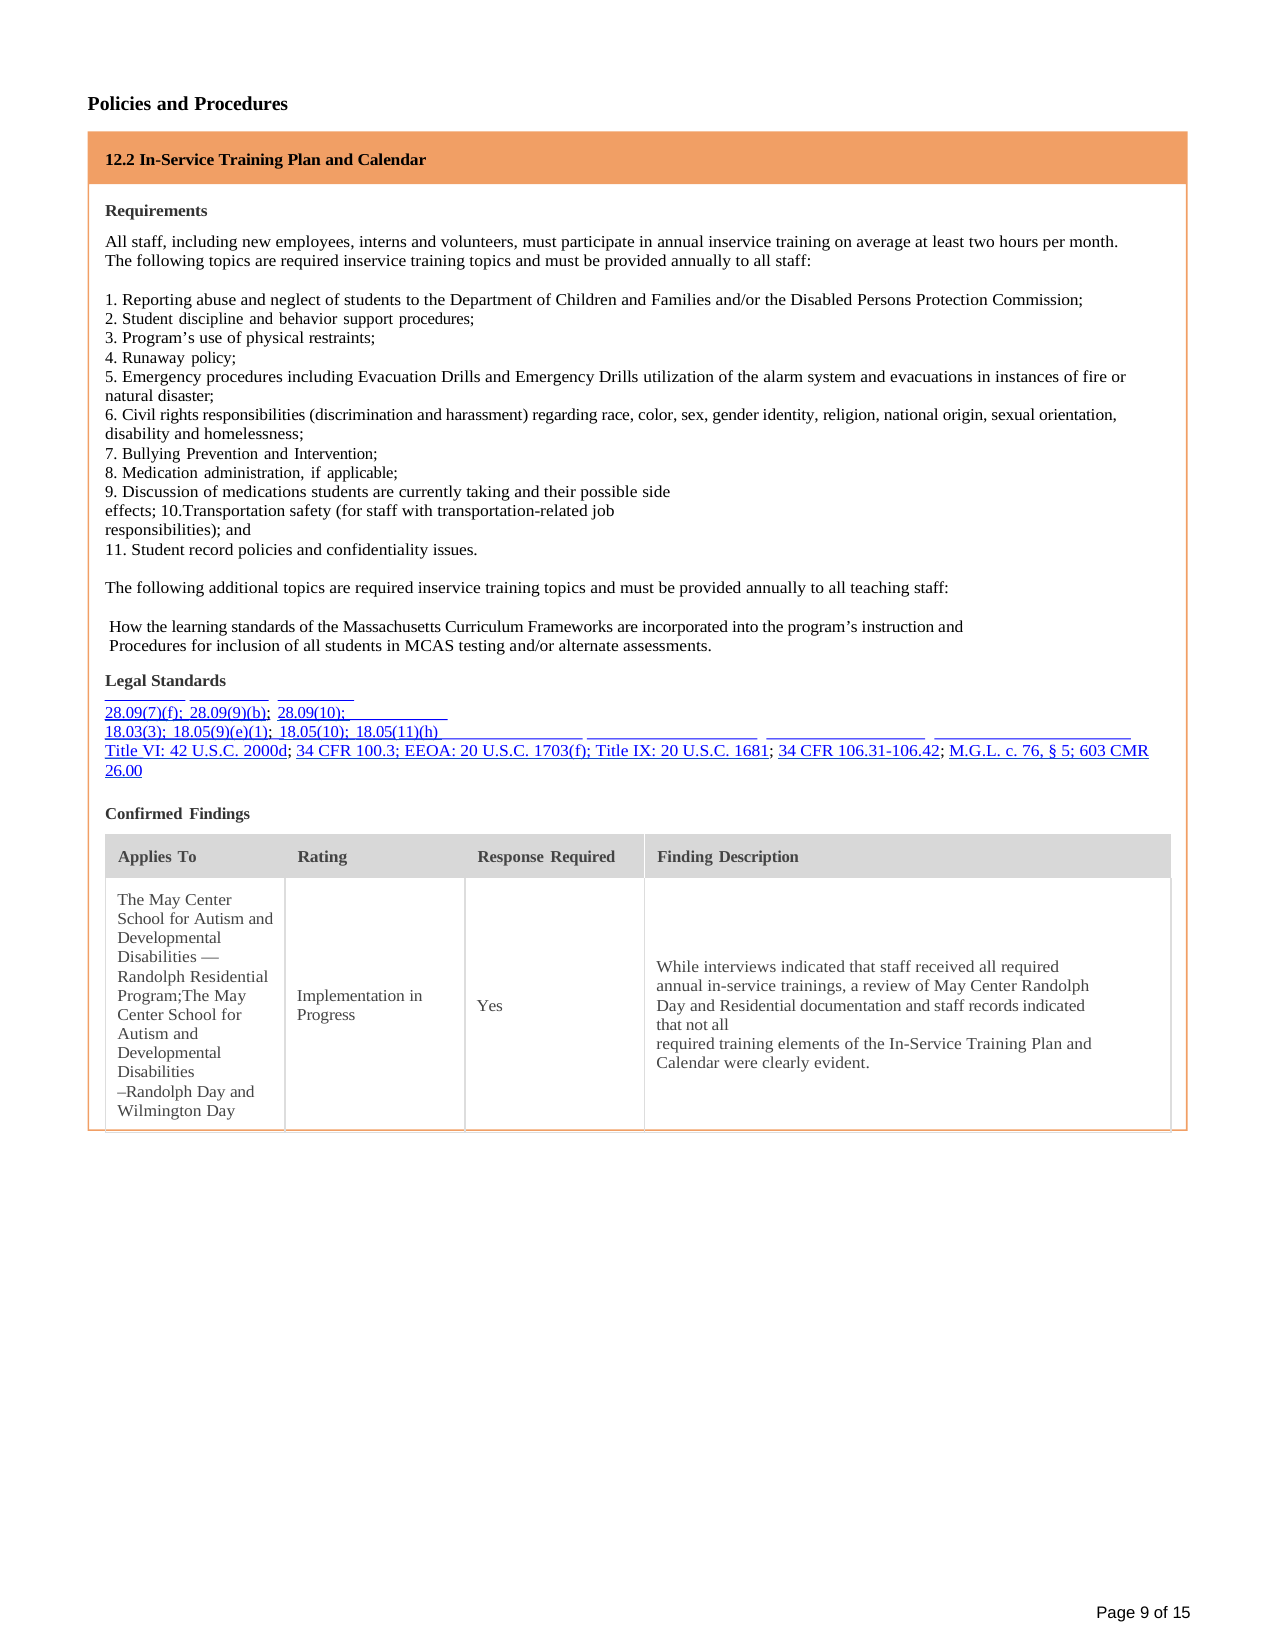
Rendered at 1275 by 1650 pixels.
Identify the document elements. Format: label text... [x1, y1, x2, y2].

list Program’s use of physical restraints; [105, 328, 1200, 347]
table_header Rating [285, 834, 465, 878]
list Student discipline and behavior support procedures; [105, 309, 1200, 328]
list Reporting abuse and neglect of students to the Department of Children and Families and/or the Disabled Persons Protection Commission; [105, 290, 1200, 309]
list Emergency procedures including Evacuation Drills and Emergency Drills utilization of the alarm system and evacuations in instances of fire or natural disaster; [105, 367, 1160, 405]
table_header Response Required [465, 834, 644, 878]
text 18.03(3); 18.05(9)(e)(1); 18.05(10); 18.05(11)(h) [105, 722, 1200, 741]
table_cell Implementation in Progress [286, 878, 464, 1131]
list Runaway policy; [105, 347, 1200, 367]
text 11. Student record policies and confidentiality issues. [105, 539, 1200, 559]
text Legal Standards [105, 671, 1200, 690]
table_cell The May Center School for Autism and Developmental Disabilities — Randolph Residential Program;The May Center School for Autism and Developmental Disabilities –Randolph Day and Wilmington Day [106, 878, 284, 1131]
table_cell Yes [466, 878, 644, 1131]
text Confirmed Findings [105, 804, 1200, 823]
list Bullying Prevention and Intervention; [105, 443, 1200, 463]
list Discussion of medications students are currently taking and their possible side effects; 10.Transportation safety (for staff with transportation-related job responsibilities); and [105, 482, 715, 539]
list Civil rights responsibilities (discrimination and harassment) regarding race, color, sex, gender identity, religion, national origin, sexual orientation, disability and homelessness; [105, 405, 1132, 443]
subtitle 12.2 In-Service Training Plan and Calendar Requirements [105, 117, 523, 219]
text 28.09(7)(f); 28.09(9)(b); 28.09(10); [105, 703, 1200, 722]
table_header Applies To [105, 834, 285, 878]
table_cell While interviews indicated that staff received all required annual in-service trainings, a review of May Center Randolph Day and Residential documentation and staff records indicated that not all required training elements of the In-Service Training Plan and Calendar were clearly evident. [645, 878, 1170, 1131]
table_header Finding Description [645, 834, 1171, 878]
text Title VI: 42 U.S.C. 2000d; 34 CFR 100.3; EEOA: 20 U.S.C. 1703(f); Title IX: 20 U.S.C. 1681; 34 CFR 106.31-106.42; M.G.L. c. 76, § 5; 603 CMR 26.00 [105, 741, 1159, 779]
subtitle Policies and Procedures [87, 92, 1200, 115]
list Medication administration, if applicable; [105, 463, 1200, 482]
text All staff, including new employees, interns and volunteers, must participate in annual inservice training on average at least two hours per month. The following topics are required inservice training topics and must be provided annually to all staff: [105, 232, 1120, 270]
text The following additional topics are required inservice training topics and must be provided annually to all teaching staff: [105, 578, 1200, 597]
text How the learning standards of the Massachusetts Curriculum Frameworks are incorporated into the program’s instruction and Procedures for inclusion of all students in MCAS testing and/or alternate assessments. [109, 616, 997, 655]
